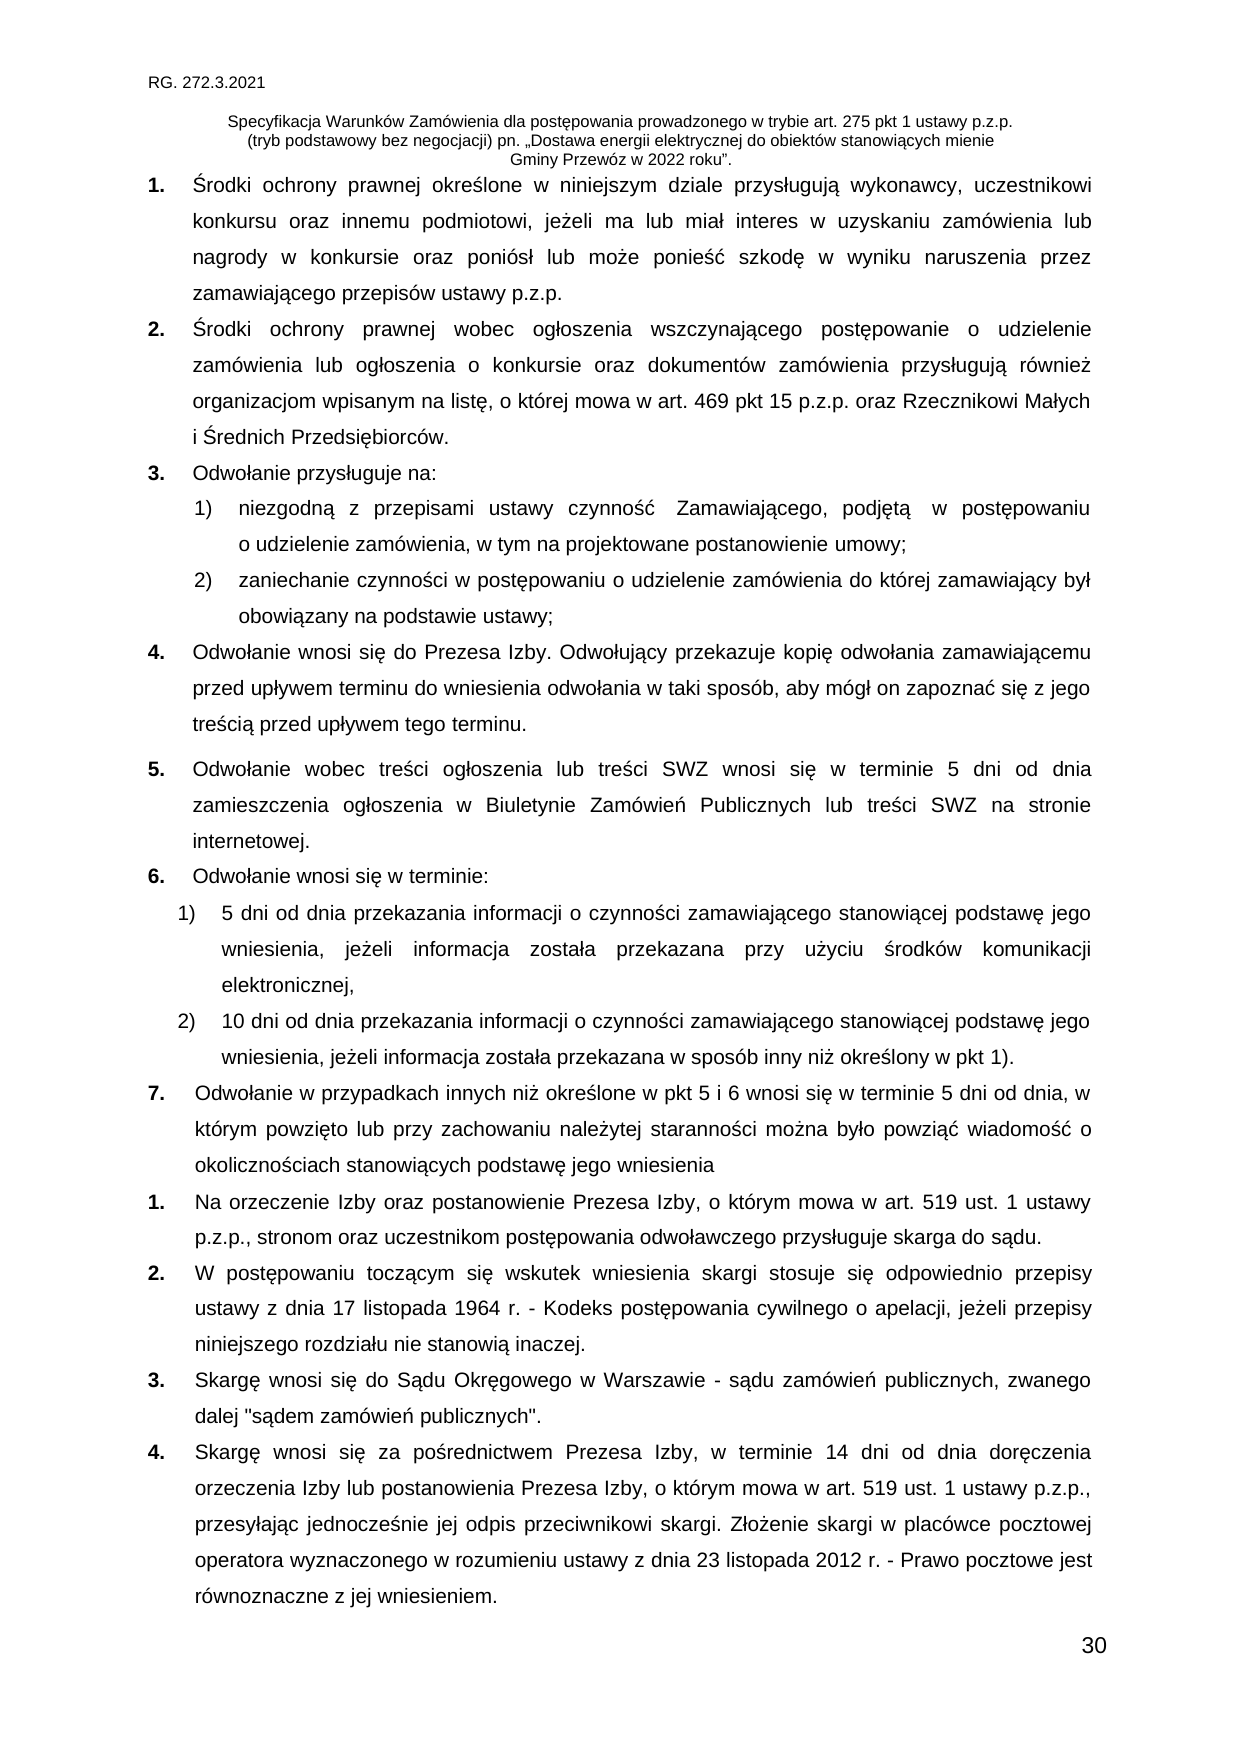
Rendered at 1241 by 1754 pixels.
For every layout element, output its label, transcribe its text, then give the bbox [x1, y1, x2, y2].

list Odwołanie wobec treści ogłoszenia lub treści SWZ wnosi się w terminie 5 dni od dnia zamieszczenia ogłoszenia w Biuletynie Zamówień Publicznych lub treści SWZ na stronie internetowej. [148, 757, 1093, 853]
list niezgodną z przepisami ustawy czynność Zamawiającego, podjętą w postępowaniu o udzielenie zamówienia, w tym na projektowane postanowienie umowy; [194, 496, 1092, 556]
list W postępowaniu toczącym się wskutek wniesienia skargi stosuje się odpowiednio przepisy ustawy z dnia 17 listopada 1964 r. - Kodeks postępowania cywilnego o apelacji, jeżeli przepisy niniejszego rozdziału nie stanowią inaczej. [148, 1260, 1093, 1356]
list Środki ochrony prawnej wobec ogłoszenia wszczynającego postępowanie o udzielenie zamówienia lub ogłoszenia o konkursie oraz dokumentów zamówienia przysługują również organizacjom wpisanym na listę, o której mowa w art. 469 pkt 15 p.z.p. oraz Rzecznikowi Małych i Średnich Przedsiębiorców. [148, 317, 1093, 448]
list Skargę wnosi się za pośrednictwem Prezesa Izby, w terminie 14 dni od dnia doręczenia orzeczenia Izby lub postanowienia Prezesa Izby, o którym mowa w art. 519 ust. 1 ustawy p.z.p., przesyłając jednocześnie jej odpis przeciwnikowi skargi. Złożenie skargi w placówce pocztowej operatora wyznaczonego w rozumieniu ustawy z dnia 23 listopada 2012 r. - Prawo pocztowe jest równoznaczne z jej wniesieniem. [148, 1440, 1093, 1608]
list 5 dni od dnia przekazania informacji o czynności zamawiającego stanowiącej podstawę jego wniesienia, jeżeli informacja została przekazana przy użyciu środków komunikacji elektronicznej, [177, 901, 1092, 997]
list Odwołanie przysługuje na: [148, 460, 1107, 484]
list zaniechanie czynności w postępowaniu o udzielenie zamówienia do której zamawiający był obowiązany na podstawie ustawy; [194, 568, 1092, 628]
list Odwołanie wnosi się w terminie: [148, 865, 1107, 889]
list Odwołanie w przypadkach innych niż określone w pkt 5 i 6 wnosi się w terminie 5 dni od dnia, w którym powzięto lub przy zachowaniu należytej staranności można było powziąć wiadomość o okolicznościach stanowiących podstawę jego wniesienia [148, 1081, 1093, 1177]
list Odwołanie wnosi się do Prezesa Izby. Odwołujący przekazuje kopię odwołania zamawiającemu przed upływem terminu do wniesienia odwołania w taki sposób, aby mógł on zapoznać się z jego treścią przed upływem tego terminu. [148, 639, 1092, 735]
list 10 dni od dnia przekazania informacji o czynności zamawiającego stanowiącej podstawę jego wniesienia, jeżeli informacja została przekazana w sposób inny niż określony w pkt 1). [177, 1009, 1091, 1069]
list Środki ochrony prawnej określone w niniejszym dziale przysługują wykonawcy, uczestnikowi konkursu oraz innemu podmiotowi, jeżeli ma lub miał interes w uzyskaniu zamówienia lub nagrody w konkursie oraz poniósł lub może ponieść szkodę w wyniku naruszenia przez zamawiającego przepisów ustawy p.z.p. [148, 173, 1093, 305]
list Na orzeczenie Izby oraz postanowienie Prezesa Izby, o którym mowa w art. 519 ust. 1 ustawy p.z.p., stronom oraz uczestnikom postępowania odwoławczego przysługuje skarga do sądu. [148, 1189, 1093, 1249]
list Skargę wnosi się do Sądu Okręgowego w Warszawie - sądu zamówień publicznych, zwanego dalej "sądem zamówień publicznych". [148, 1368, 1092, 1428]
